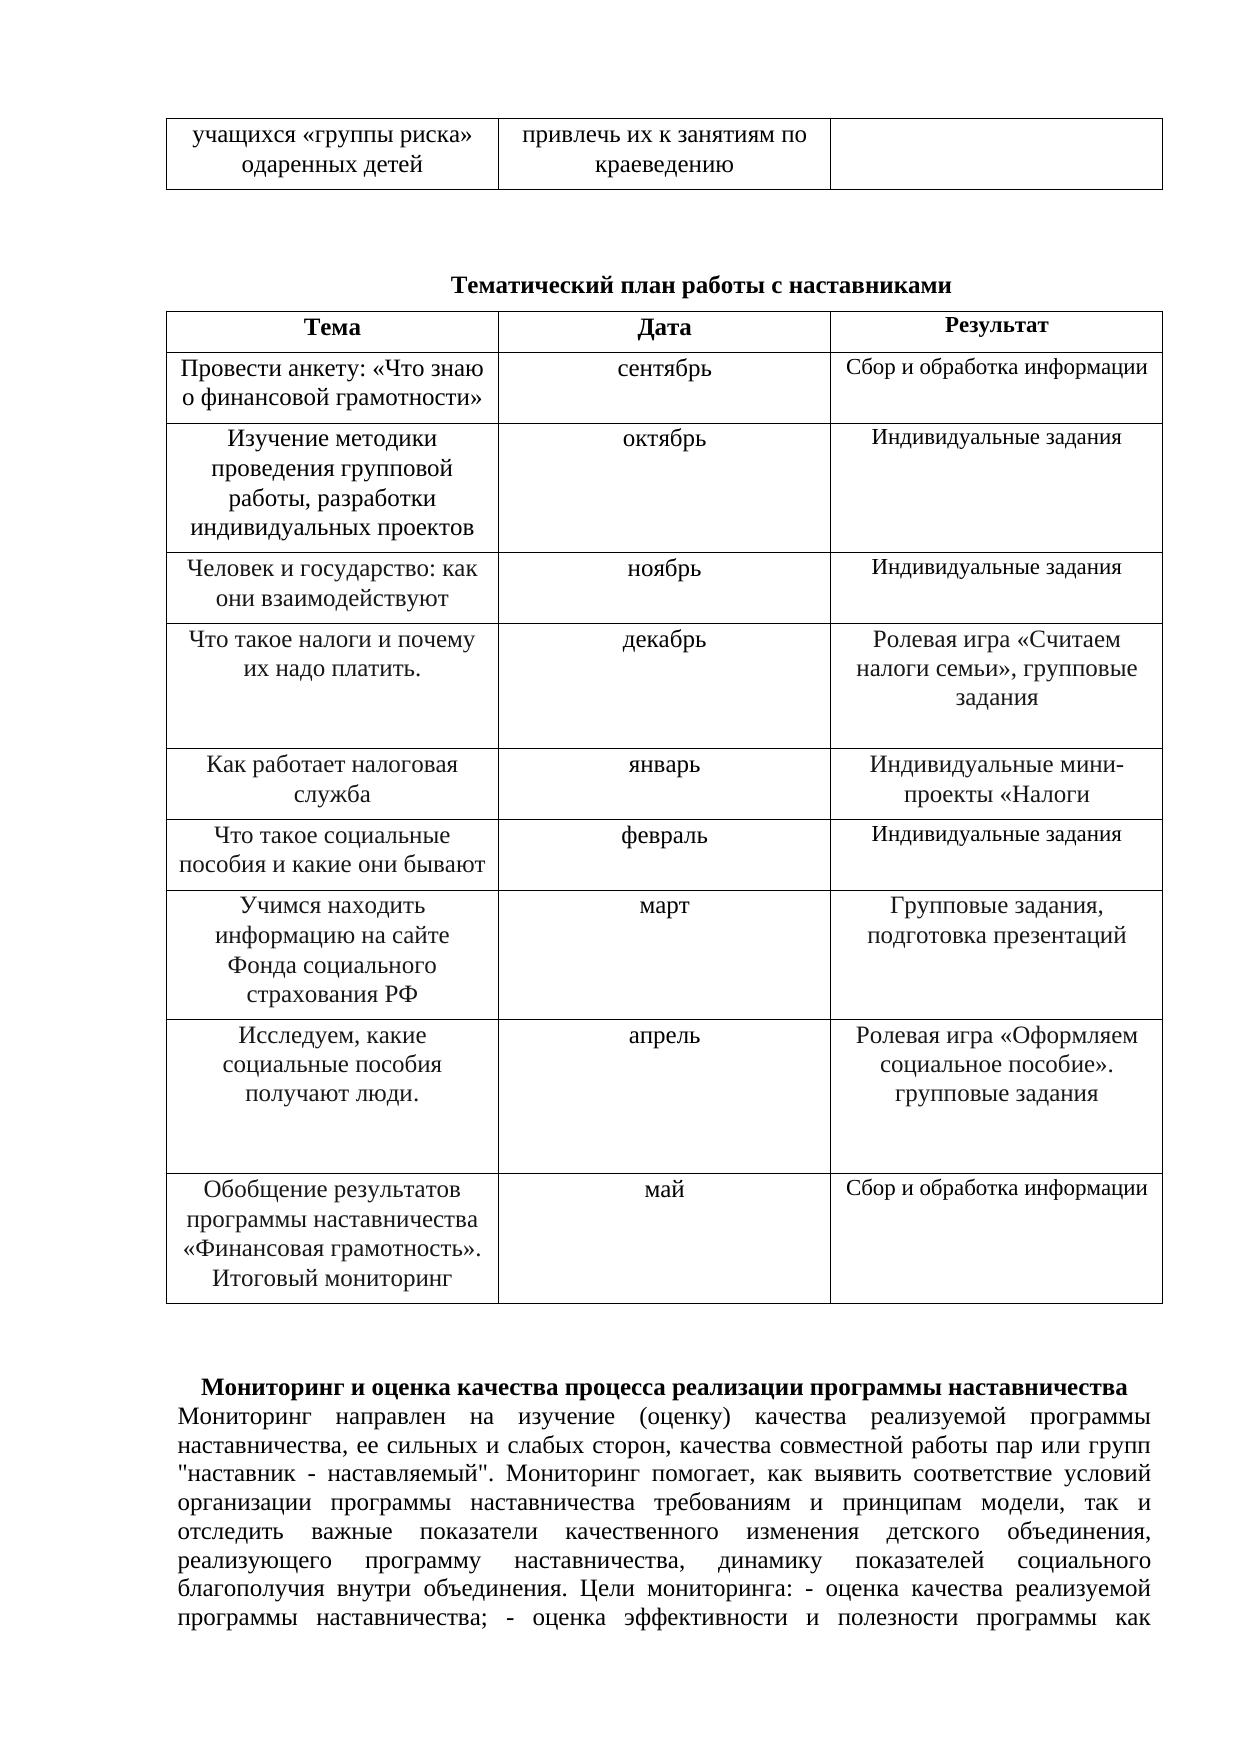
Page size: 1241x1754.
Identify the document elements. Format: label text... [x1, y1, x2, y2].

table_cell Изучение методики проведения групповой работы, разработки индивидуальных проектов [167, 424, 498, 552]
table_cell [499, 119, 830, 189]
table_cell Индивидуальные задания [831, 820, 1162, 889]
table_cell май [499, 1174, 830, 1303]
table_cell Индивидуальные задания [831, 424, 1162, 552]
table_cell Индивидуальные задания [831, 553, 1162, 623]
table_cell Что такое налоги и почему их надо платить. [167, 624, 498, 748]
text Мониторинг и оценка качества процесса реализации программы наставничества [177, 1372, 1152, 1401]
table_cell Что такое социальные пособия и какие они бывают [167, 820, 498, 889]
table_cell октябрь [499, 424, 830, 552]
table_cell Индивидуальные мини-проекты «Налоги [831, 749, 1162, 819]
table_cell [831, 119, 1162, 189]
table_cell Исследуем, какие социальные пособия получают люди. [167, 1020, 498, 1173]
table_cell январь [499, 749, 830, 819]
table_cell Сбор и обработка информации [831, 1174, 1162, 1303]
table_cell Обобщение результатов программы наставничества «Финансовая грамотность». Итоговый мониторинг [167, 1174, 498, 1303]
table_cell Провести анкету: «Что знаю о финансовой грамотности» [167, 353, 498, 422]
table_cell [167, 119, 498, 189]
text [177, 1401, 1152, 1631]
table_header Тема [167, 312, 498, 352]
table_cell март [499, 891, 830, 1019]
table_cell Как работает налоговая служба [167, 749, 498, 819]
table_header Результат [831, 312, 1162, 352]
table_cell Учимся находить информацию на сайте Фонда социального страхования РФ [167, 891, 498, 1019]
text Тематический план работы с наставниками [177, 270, 1152, 299]
table_cell Человек и государство: как они взаимодействуют [167, 553, 498, 623]
table_cell апрель [499, 1020, 830, 1173]
table_cell Ролевая игра «Считаем налоги семьи», групповые задания [831, 624, 1162, 748]
table_cell Групповые задания, подготовка презентаций [831, 891, 1162, 1019]
table_cell февраль [499, 820, 830, 889]
table_cell Ролевая игра «Оформляем социальное пособие». групповые задания [831, 1020, 1162, 1173]
table_cell Сбор и обработка информации [831, 353, 1162, 422]
table_cell декабрь [499, 624, 830, 748]
table_cell ноябрь [499, 553, 830, 623]
table_cell сентябрь [499, 353, 830, 422]
table_header Дата [499, 312, 830, 352]
